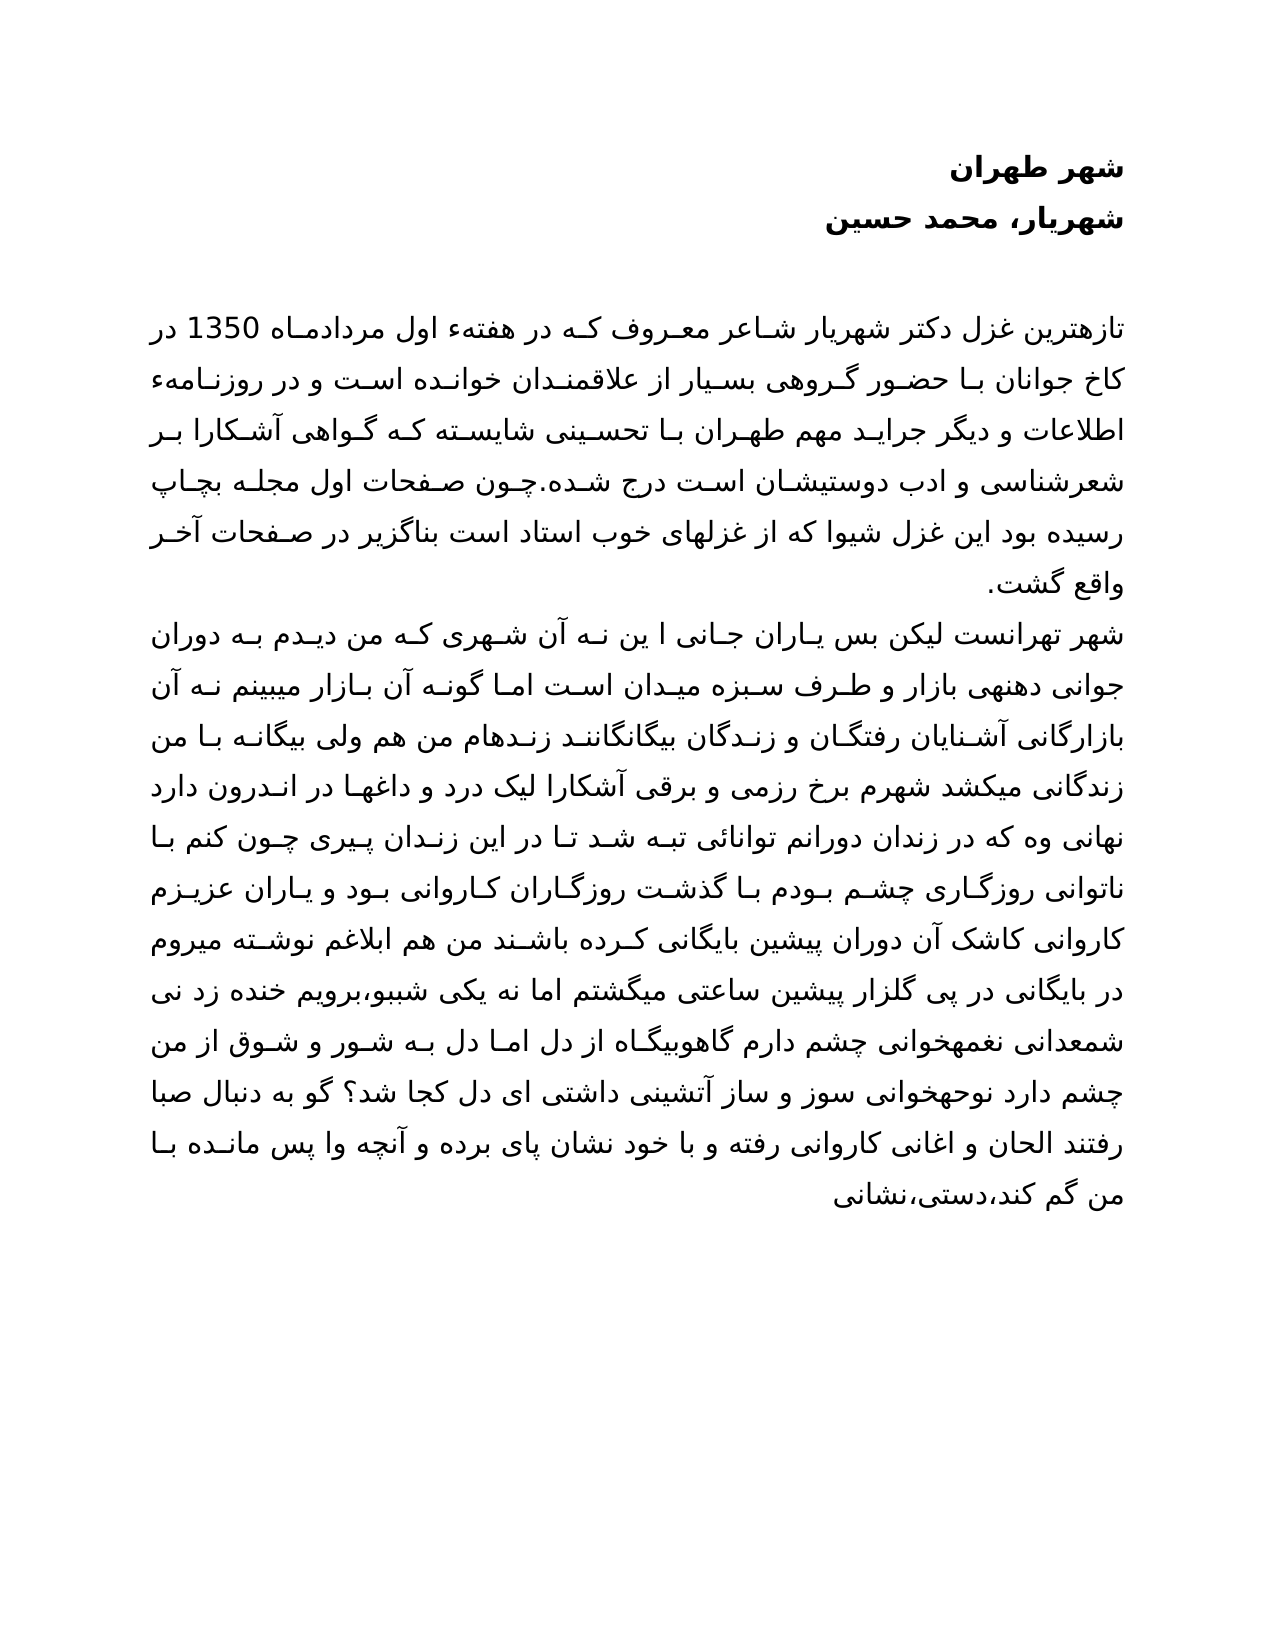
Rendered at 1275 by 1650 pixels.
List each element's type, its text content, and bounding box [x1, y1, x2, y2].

text شهر طهران [150, 150, 1125, 184]
text شهر تهرانست لیکن بس یاران جانی‏ ا ین نه آن شهری که من دیدم به دوران جوانی‏ دهنه‏ی بازار و طرف سبزه میدان است اما گونه آن بازار می‏بینم نه آن بازارگانی‏ آشنایان رفتگان و زندگان بیگانگانند زنده‏ام من هم ولی بیگانه با من زندگانی‏ می‏کشد شهرم برخ رزمی و برقی آشکارا لیک درد و داغها در اندرون دارد نهانی‏ وه که در زندان دورانم توانائی تبه شد تا در این زندان پیری چون کنم با ناتوانی‏ روزگاری چشم بودم با گذشت روزگاران‏ کاروانی بود و یاران عزیزم کاروانی‏ کاشک آن دوران پیشین بایگانی کرده باشند من هم ابلاغم نوشته می‏روم در بایگانی‏ در پی گلزار پیشین ساعتی می‏گشتم اما نه یکی شب‏بو،برویم خنده زد نی شمعدانی‏ نغمه‏خوانی چشم دارم گاه‏وبیگاه از دل اما دل به شور و شوق از من چشم دارد نوحه‏خوانی‏ سوز و ساز آتشینی داشتی ای دل کجا شد؟ گو به دنبال صبا رفتند الحان و اغانی‏ کاروانی رفته و با خود نشان پای برده‏ و آنچه وا پس مانده با من گم کند،دستی،نشانی [150, 617, 1125, 1211]
text تازه‏ترین غزل دکتر شهریار شاعر معروف که در هفتهء اول مردادماه 1350 در کاخ‏ جوانان با حضور گروهی بسیار از علاقمندان خوانده است و در روزنامهء اطلاعات و دیگر جراید مهم طهران با تحسینی شایسته که گواهی آشکارا بر شعرشناسی و ادب دوستی‏شان است‏ درج شده.چون صفحات اول مجله بچاپ رسیده بود این غزل شیوا که از غزل‏های خوب‏ استاد است بناگزیر در صفحات آخر واقع گشت. [150, 311, 1125, 600]
text شهریار، محمد حسین [150, 201, 1125, 235]
